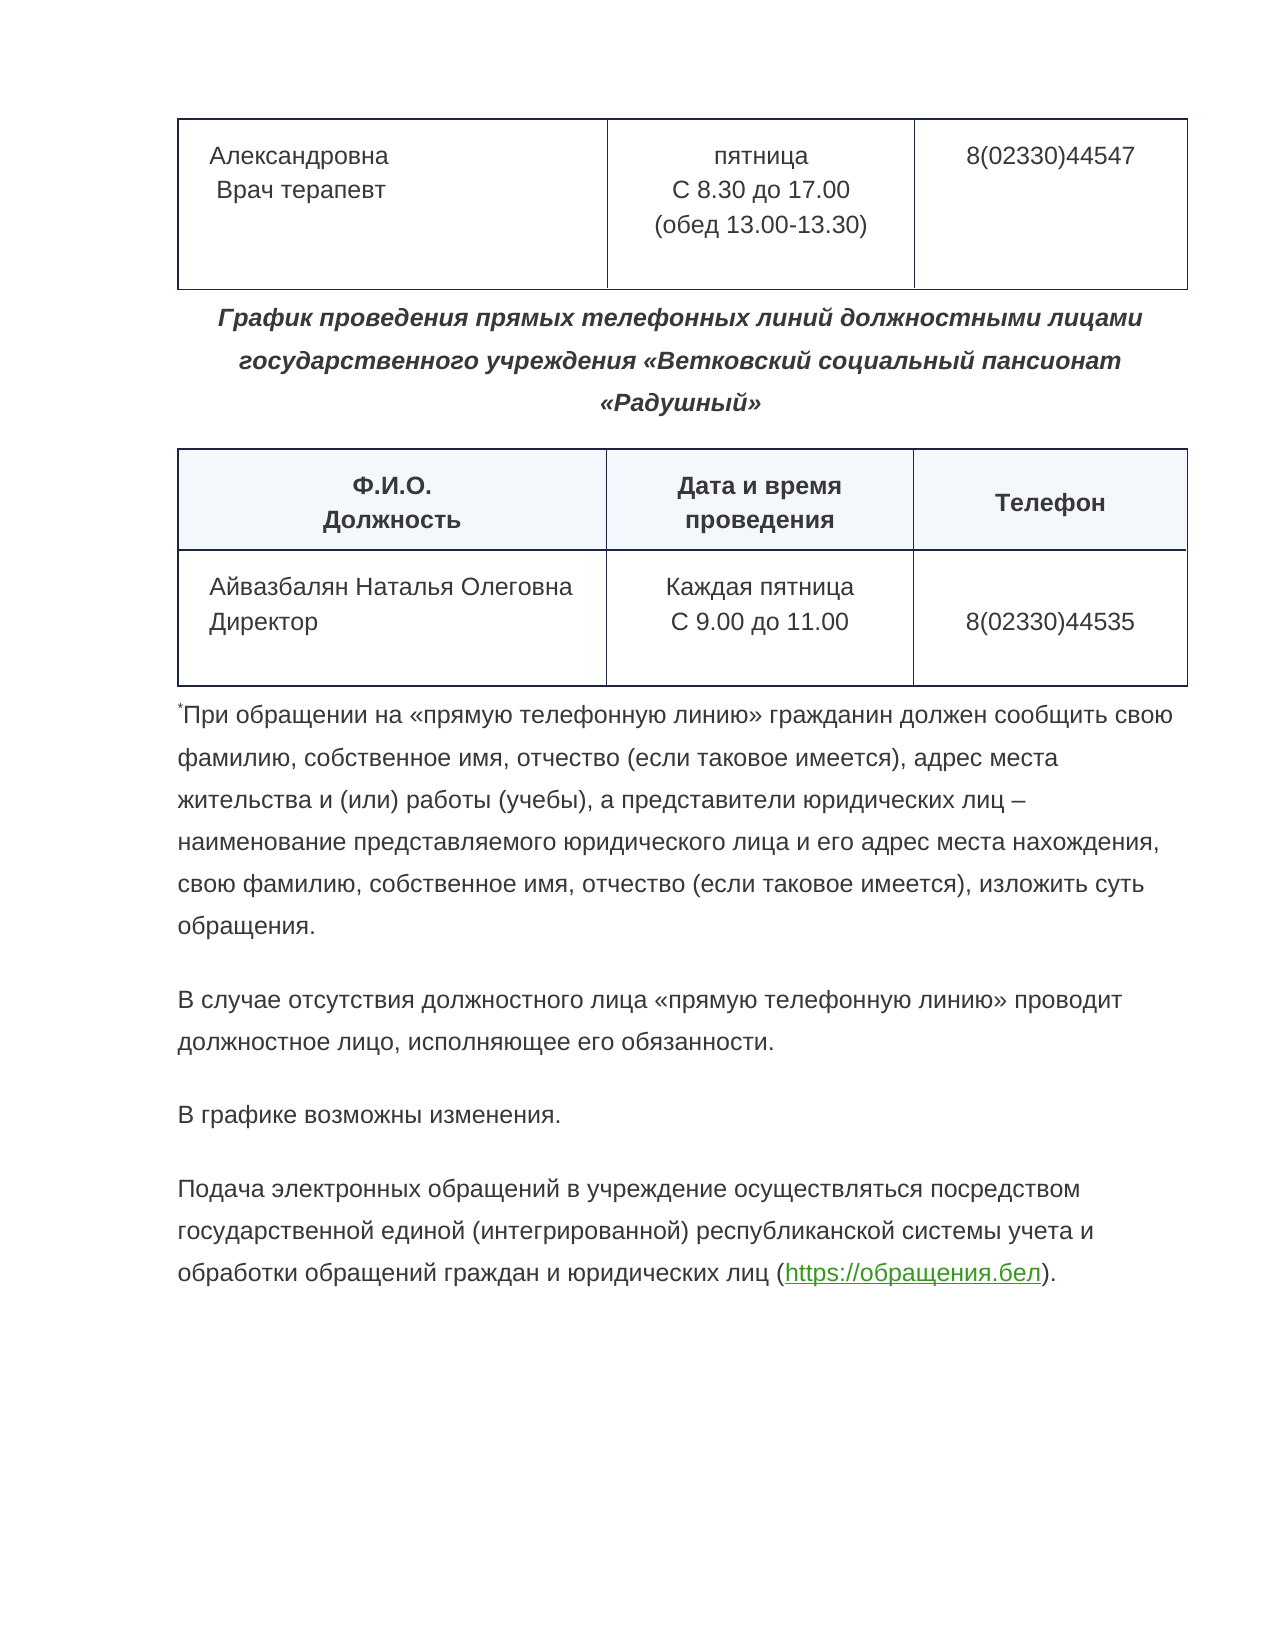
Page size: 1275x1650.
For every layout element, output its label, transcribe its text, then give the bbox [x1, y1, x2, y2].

table_cell Айвазбалян Наталья Олеговна Директор [179, 551, 606, 685]
table_cell 8(02330)44547 [915, 120, 1187, 288]
text В случае отсутствия должностного лица «прямую телефонную линию» проводит должностное лицо, исполняющее его обязанности. [177, 971, 1186, 1056]
text Подача электронных обращений в учреждение осуществляться посредством государственной единой (интегрированной) республиканской системы учета и обработки обращений граждан и юридических лиц (https://обращения.бел). [177, 1160, 1186, 1287]
text *При обращении на «прямую телефонную линию» гражданин должен сообщить свою фамилию, собственное имя, отчество (если таковое имеется), адрес места жительства и (или) работы (учебы), а представители юридических лиц – наименование представляемого юридического лица и его адрес места нахождения, свою фамилию, собственное имя, отчество (если таковое имеется), изложить суть обращения. [177, 687, 1186, 940]
text График проведения прямых телефонных линий должностными лицами государственного учреждения «Ветковский социальный пансионат «Радушный» [177, 290, 1186, 417]
table_header Дата и время проведения [607, 450, 913, 549]
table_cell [608, 120, 914, 288]
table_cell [179, 120, 607, 288]
table_header Телефон [914, 450, 1187, 549]
table_header Ф.И.О. Должность [179, 450, 606, 549]
table_cell 8(02330)44535 [914, 549, 1187, 685]
text В графике возможны изменения. [177, 1087, 1186, 1129]
table_cell Каждая пятница С 9.00 до 11.00 [607, 551, 913, 685]
